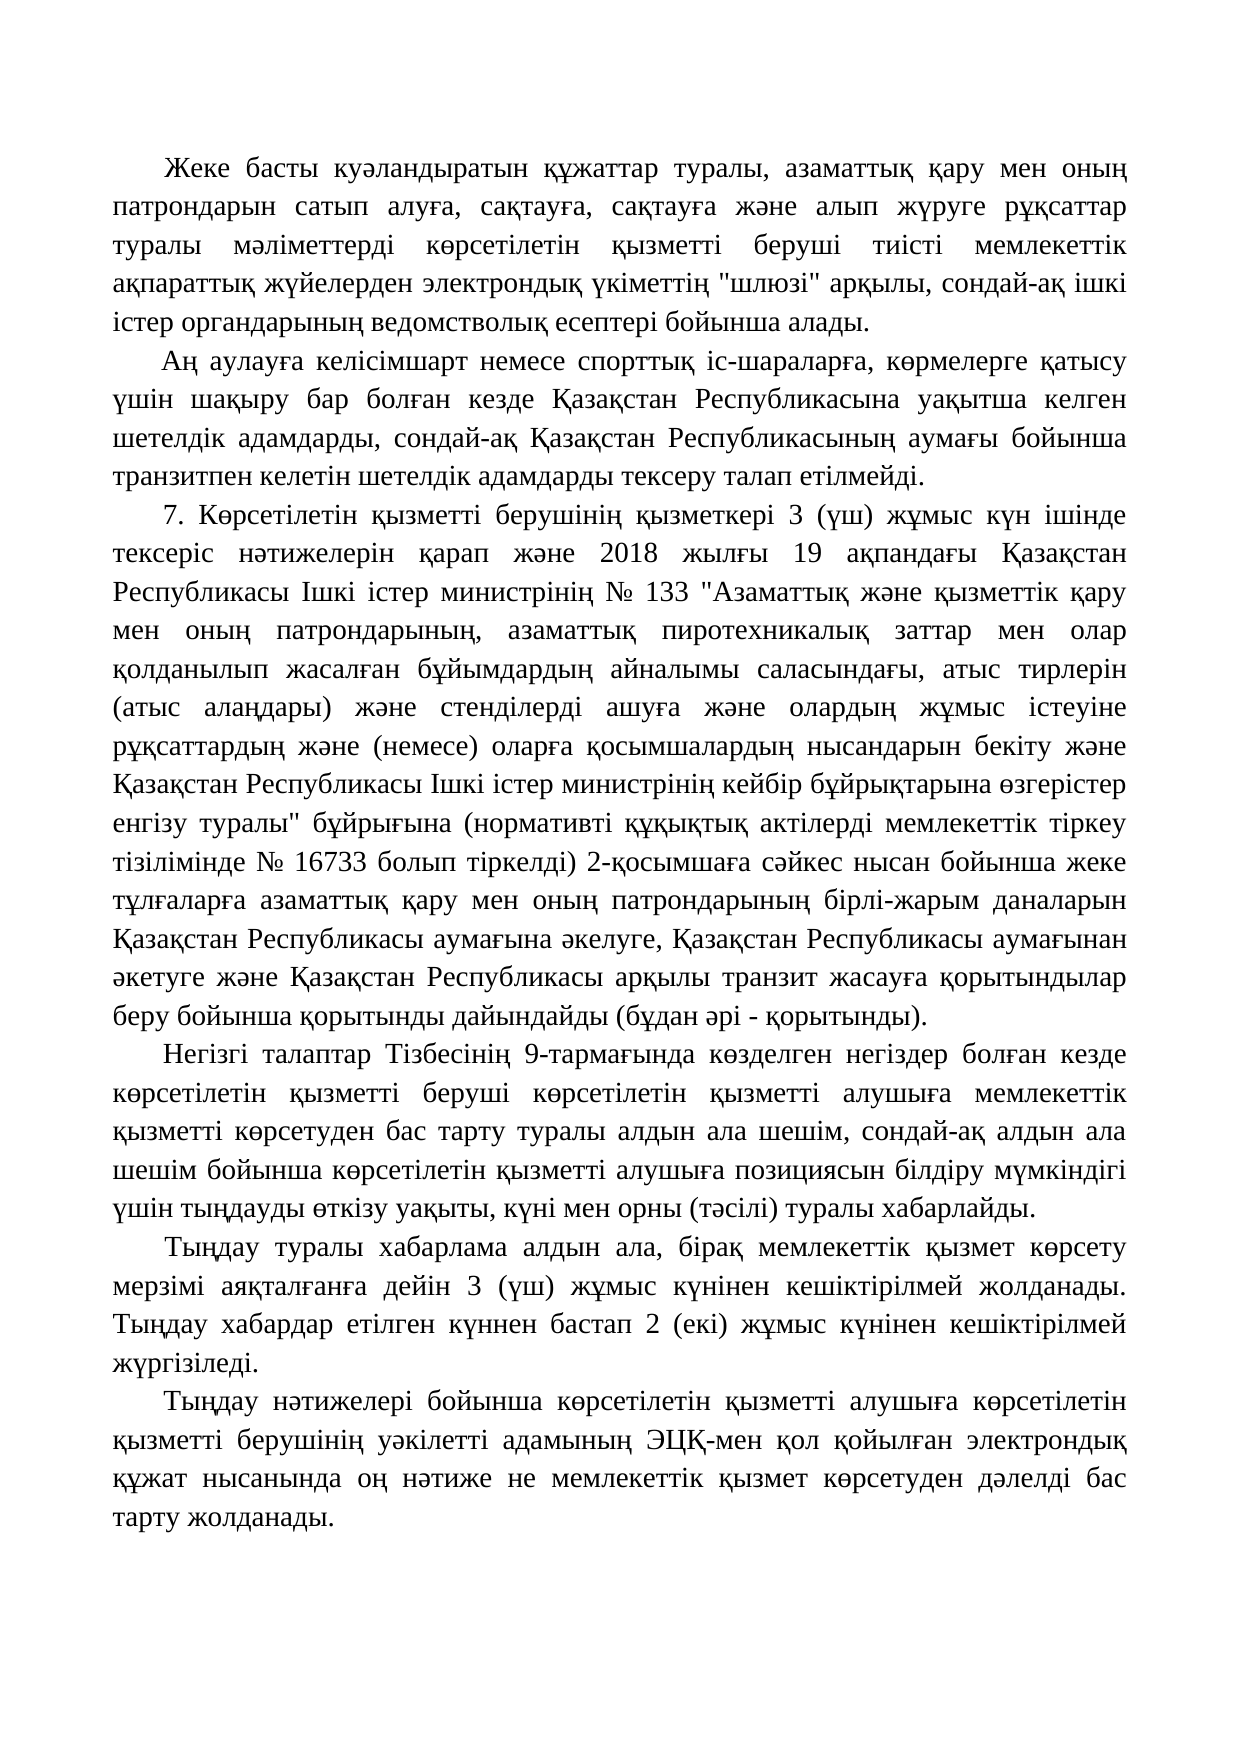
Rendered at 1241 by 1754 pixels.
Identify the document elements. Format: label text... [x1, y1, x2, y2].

text Жеке басты куәландыратын құжаттар туралы, азаматтық қару мен оның патрондарын сатып алуға, сақтауға, сақтауға және алып жүруге рұқсаттар туралы мәліметтерді көрсетілетін қызметті беруші тиісті мемлекеттік ақпараттық жүйелерден электрондық үкіметтің "шлюзі" арқылы, сондай-ақ ішкі істер органдарының ведомстволық есептері бойынша алады. [112, 150, 1128, 338]
text Негізгі талаптар Тізбесінің 9-тармағында көзделген негіздер болған кезде көрсетілетін қызметті беруші көрсетілетін қызметті алушыға мемлекеттік қызметті көрсетуден бас тарту туралы алдын ала шешім, сондай-ақ алдын ала шешім бойынша көрсетілетін қызметті алушыға позициясын білдіру мүмкіндігі үшін тыңдауды өткізу уақыты, күні мен орны (тәсілі) туралы хабарлайды. [112, 1036, 1128, 1224]
text Тыңдау нәтижелері бойынша көрсетілетін қызметті алушыға көрсетілетін қызметті берушінің уәкілетті адамының ЭЦҚ-мен қол қойылған электрондық құжат нысанында оң нәтиже не мемлекеттік қызмет көрсетуден дәлелді бас тарту жолданады. [112, 1383, 1128, 1532]
text 7. Көрсетілетін қызметті берушінің қызметкері 3 (үш) жұмыс күн ішінде тексеріс нәтижелерін қарап және 2018 жылғы 19 ақпандағы Қазақстан Республикасы Ішкі істер министрінің № 133 "Азаматтық және қызметтік қару мен оның патрондарының, азаматтық пиротехникалық заттар мен олар қолданылып жасалған бұйымдардың айналымы саласындағы, атыс тирлерін (атыс алаңдары) және стенділерді ашуға және олардың жұмыс істеуіне рұқсаттардың және (немесе) оларға қосымшалардың нысандарын бекіту және Қазақстан Республикасы Ішкі істер министрінің кейбір бұйрықтарына өзгерістер енгізу туралы" бұйрығына (нормативті құқықтық актілерді мемлекеттік тіркеу тізілімінде № 16733 болып тіркелді) 2-қосымшаға сәйкес нысан бойынша жеке тұлғаларға азаматтық қару мен оның патрондарының бірлі-жарым даналарын Қазақстан Республикасы аумағына әкелуге, Қазақстан Республикасы аумағынан әкетуге және Қазақстан Республикасы арқылы транзит жасауға қорытындылар беру бойынша қорытынды дайындайды (бұдан әрі - қорытынды). [112, 497, 1128, 1031]
text Тыңдау туралы хабарлама алдын ала, бірақ мемлекеттік қызмет көрсету мерзімі аяқталғанға дейін 3 (үш) жұмыс күнінен кешіктірілмей жолданады. Тыңдау хабардар етілген күннен бастап 2 (екі) жұмыс күнінен кешіктірілмей жүргізіледі. [112, 1229, 1128, 1378]
text Аң аулауға келісімшарт немесе спорттық іс-шараларға, көрмелерге қатысу үшін шақыру бар болған кезде Қазақстан Республикасына уақытша келген шетелдік адамдарды, сондай-ақ Қазақстан Республикасының аумағы бойынша транзитпен келетін шетелдік адамдарды тексеру талап етілмейді. [112, 343, 1128, 492]
